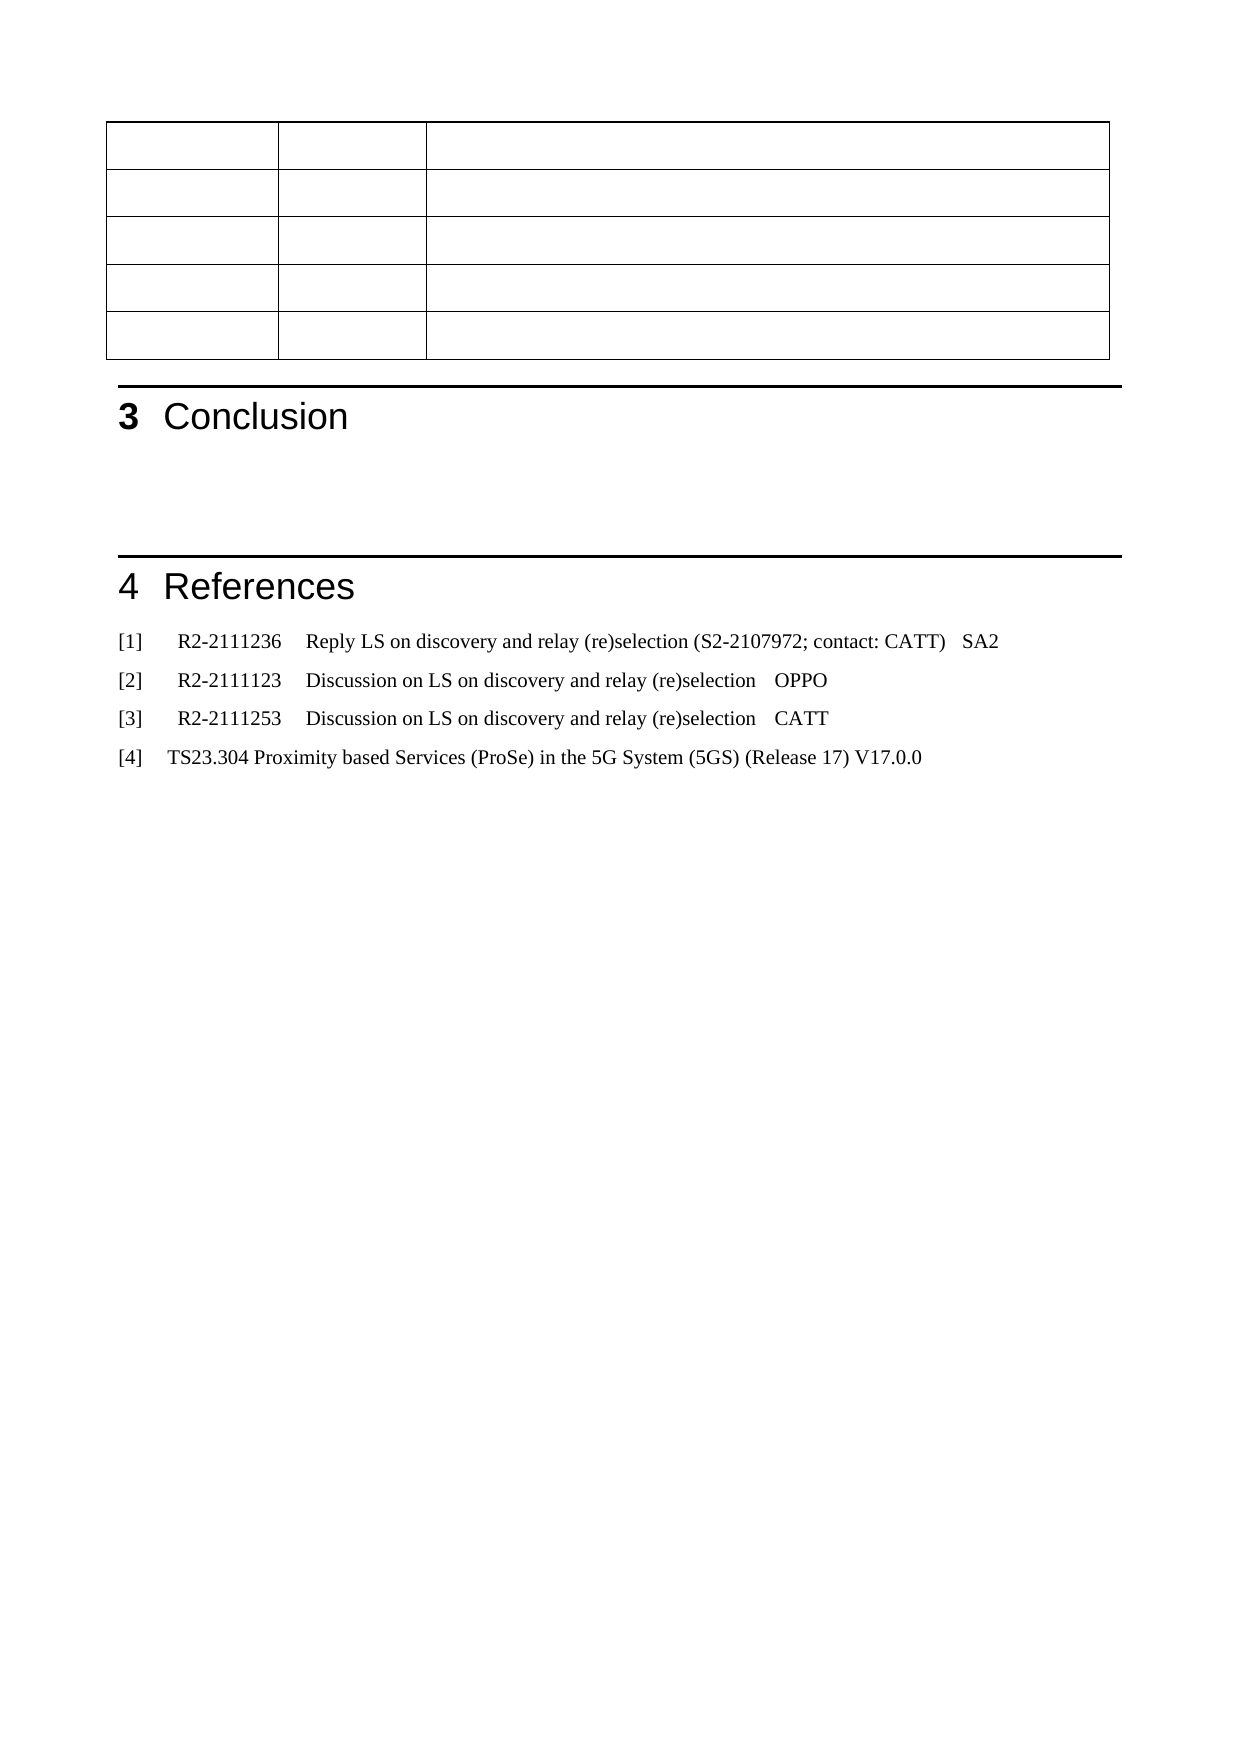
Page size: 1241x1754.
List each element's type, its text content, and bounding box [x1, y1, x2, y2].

list R2-2111253 Discussion on LS on discovery and relay (re)selection CATT [118, 706, 1122, 730]
table_cell [107, 265, 278, 311]
table_cell [427, 265, 1109, 311]
table_cell [107, 312, 278, 358]
table_cell [427, 312, 1109, 358]
table_cell [279, 265, 426, 311]
subtitle Conclusion [118, 388, 1122, 437]
table_cell [427, 217, 1109, 264]
table_cell [279, 170, 426, 216]
table_cell [279, 123, 426, 169]
table_cell [107, 170, 278, 216]
list R2-2111236 Reply LS on discovery and relay (re)selection (S2-2107972; contact: CATT) SA2 [118, 629, 1122, 653]
table_cell [107, 123, 278, 169]
list R2-2111123 Discussion on LS on discovery and relay (re)selection OPPO [118, 668, 1122, 692]
table_cell [427, 170, 1109, 216]
list TS23.304 Proximity based Services (ProSe) in the 5G System (5GS) (Release 17) V17.0.0 [118, 745, 1122, 769]
table_cell [107, 217, 278, 264]
subtitle References [118, 558, 1122, 607]
table_cell [279, 312, 426, 358]
table_cell [427, 123, 1109, 169]
table_cell [279, 217, 426, 264]
